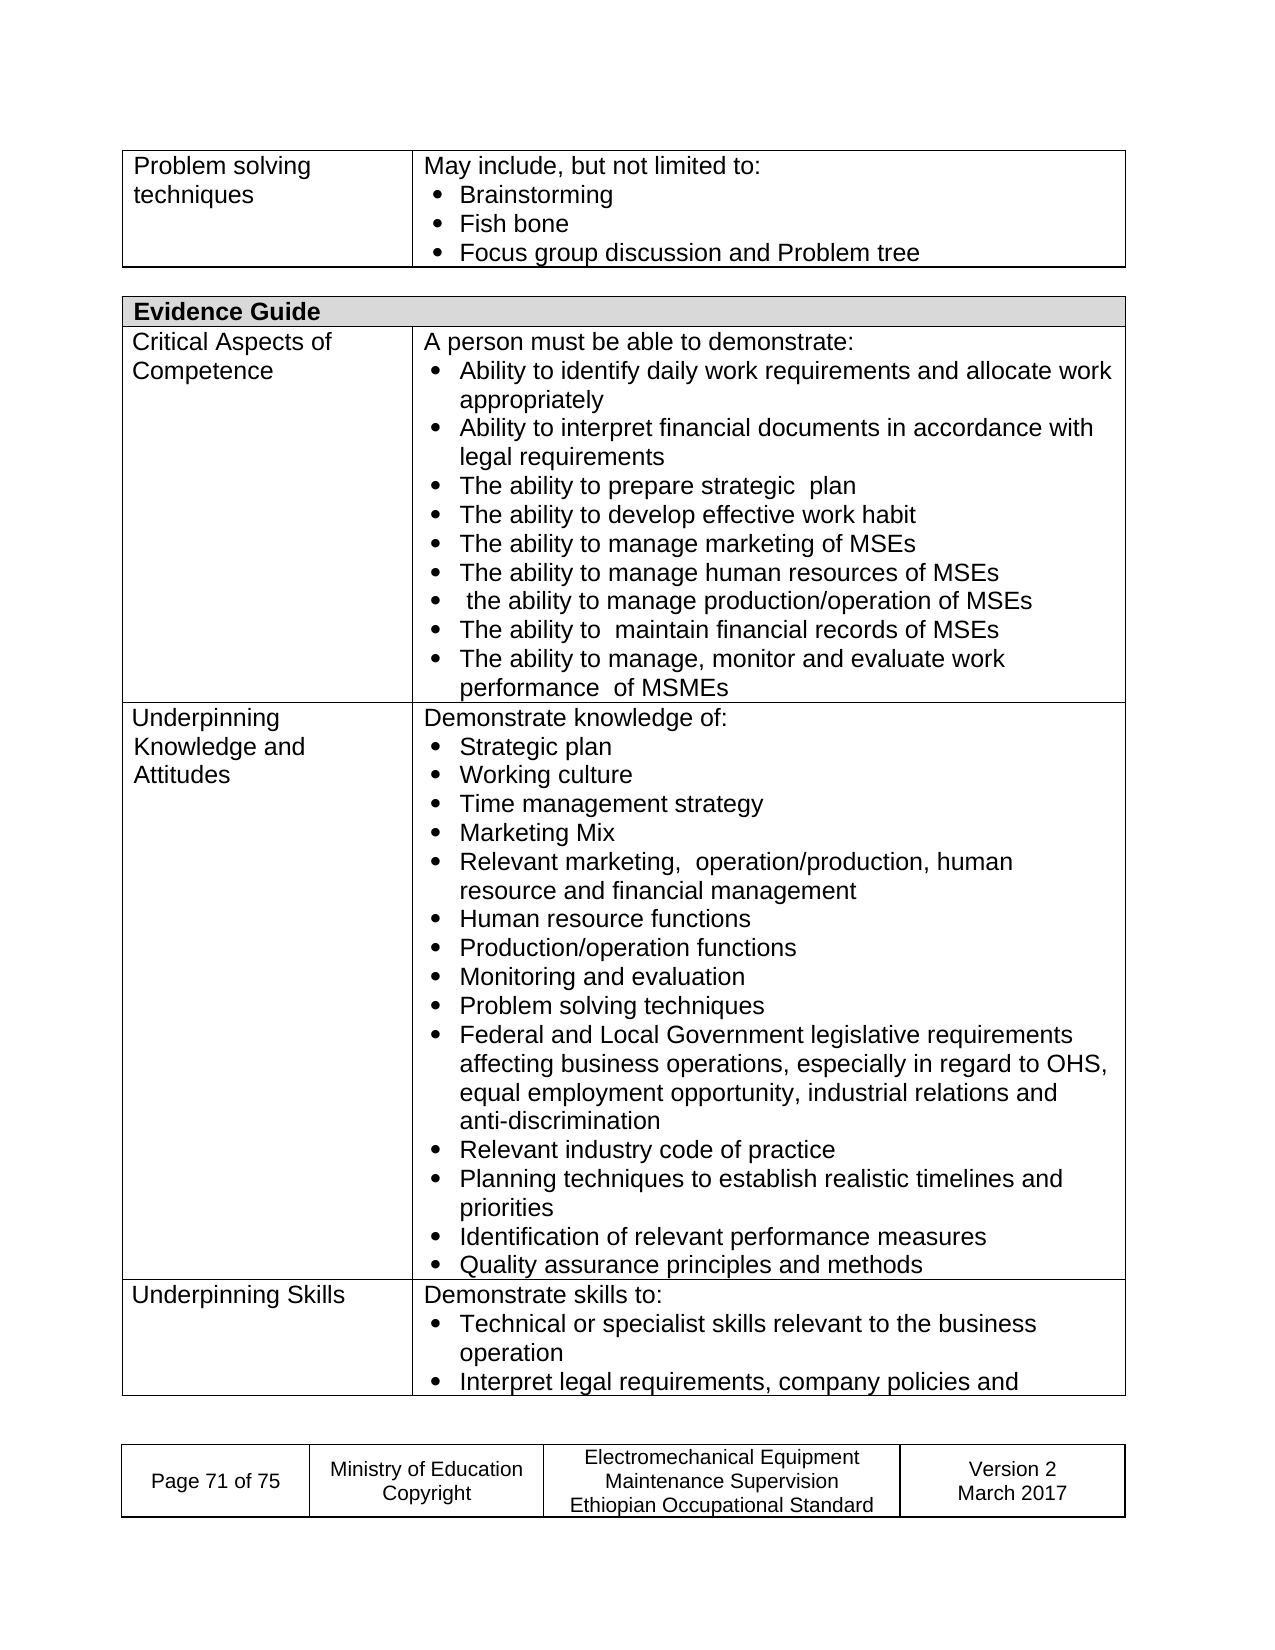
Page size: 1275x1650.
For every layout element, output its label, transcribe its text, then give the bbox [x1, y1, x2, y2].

table_cell Demonstrate knowledge of: Strategic plan Working culture Time management strategy Marketing Mix Relevant marketing, operation/production, human resource and financial management Human resource functions Production/operation functions Monitoring and evaluation Problem solving techniques Federal and Local Government legislative requirements affecting business operations, especially in regard to OHS, equal employment opportunity, industrial relations and anti-discrimination Relevant industry code of practice Planning techniques to establish realistic timelines and priorities Identification of relevant performance measures Quality assurance principles and methods [413, 703, 1125, 1279]
table_cell Underpinning Skills [123, 1280, 412, 1395]
table_cell Underpinning Knowledge and Attitudes [123, 703, 412, 1279]
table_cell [413, 1280, 1125, 1395]
table_cell Problem solving techniques [123, 151, 412, 266]
table_cell May include, but not limited to: Brainstorming Fish bone Focus group discussion and Problem tree [413, 151, 1125, 266]
table_cell Critical Aspects of Competence [123, 327, 412, 702]
table_header Evidence Guide [123, 297, 1125, 326]
table_cell A person must be able to demonstrate: Ability to identify daily work requirements and allocate work appropriately Ability to interpret financial documents in accordance with legal requirements The ability to prepare strategic plan The ability to develop effective work habit The ability to manage marketing of MSEs The ability to manage human resources of MSEs the ability to manage production/operation of MSEs The ability to maintain financial records of MSEs The ability to manage, monitor and evaluate work performance of MSMEs [413, 327, 1125, 702]
